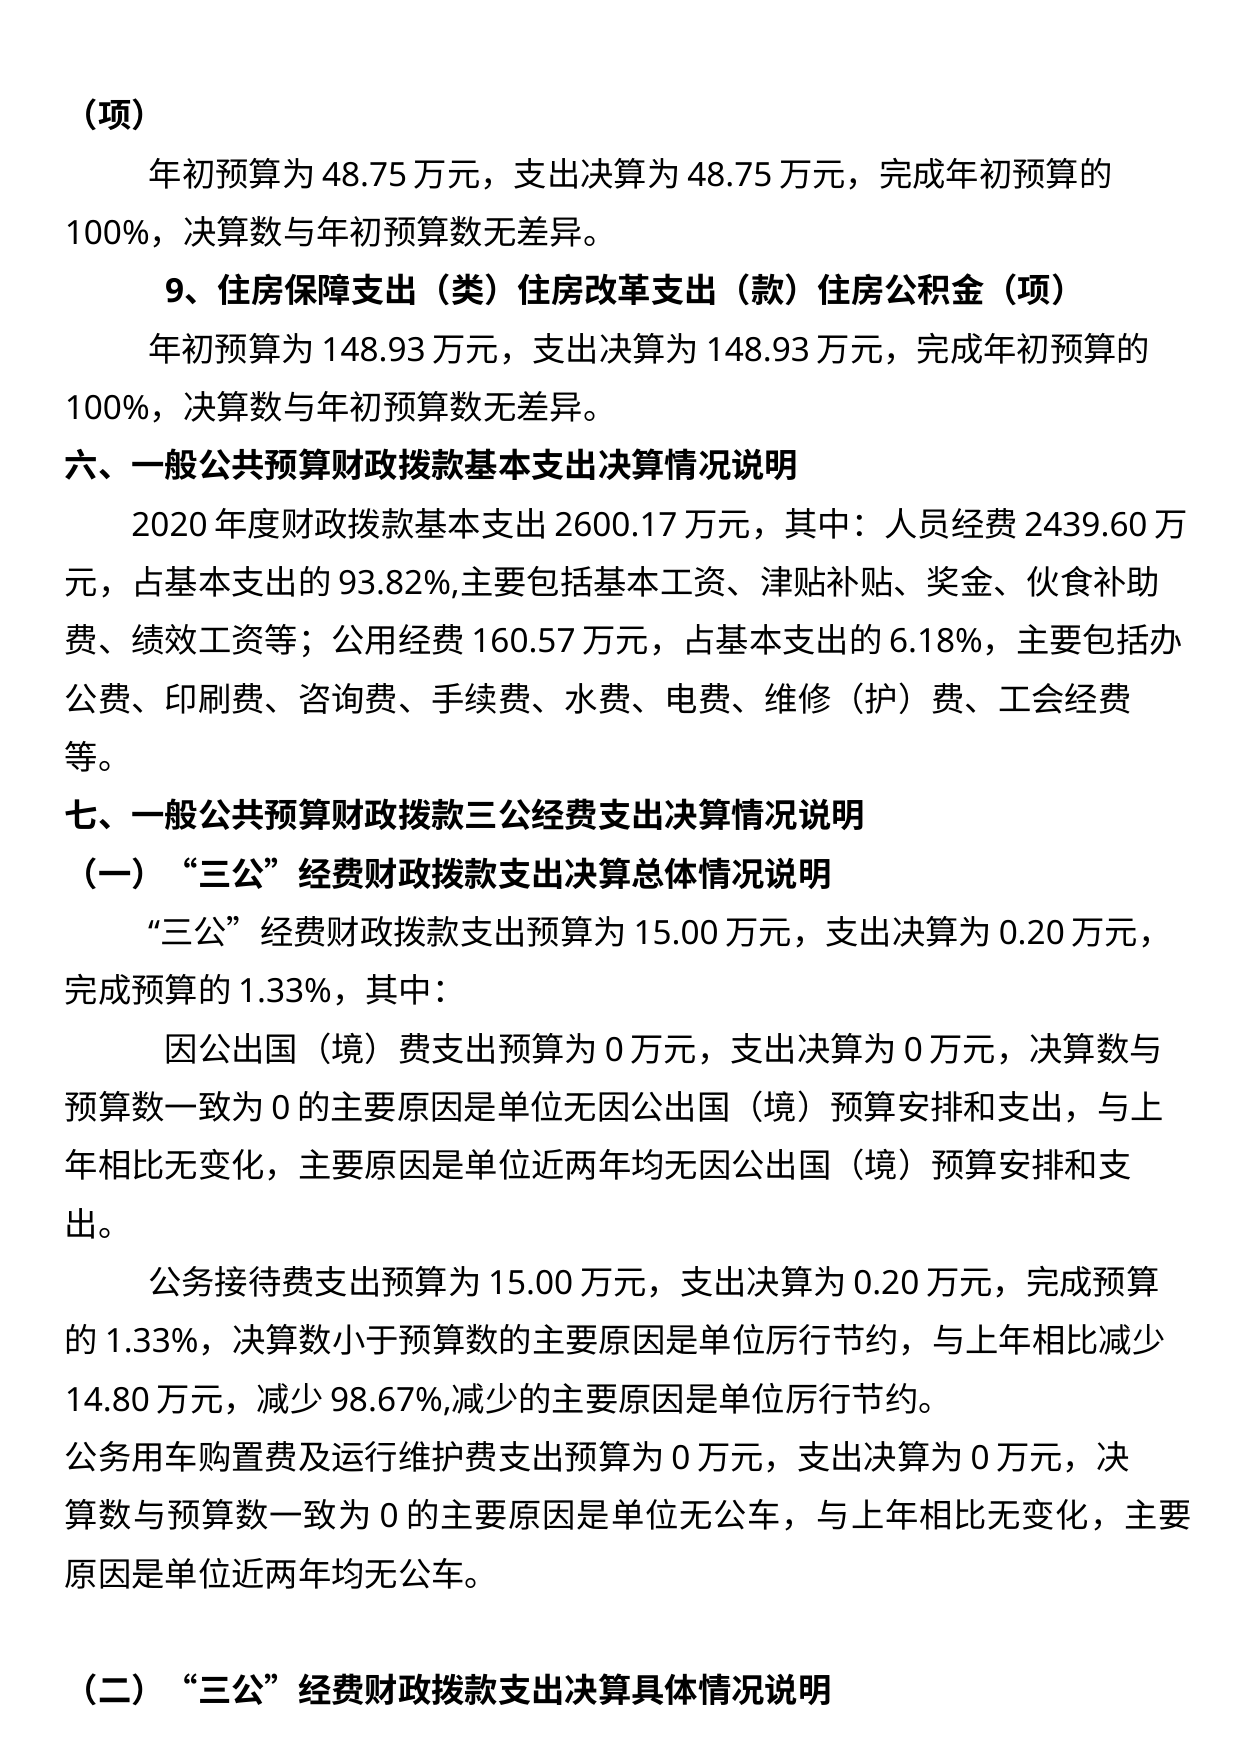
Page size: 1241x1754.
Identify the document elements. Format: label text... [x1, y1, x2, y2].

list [64, 81, 1192, 139]
list 年初预算为48.75万元，支出决算为48.75万元，完成年初预算的100%，决算数与年初预算数无差异。 [64, 139, 1192, 256]
list 算数与预算数一致为0的主要原因是单位无公车，与上年相比无变化，主要原因是单位近两年均无公车。 [64, 1481, 1192, 1598]
list 9、住房保障支出（类）住房改革支出（款）住房公积金（项） [64, 256, 1192, 314]
list 公务用车购置费及运行维护费支出预算为0万元，支出决算为0万元，决 [64, 1423, 1192, 1481]
text （一）“三公”经费财政拨款支出决算总体情况说明 [64, 839, 1192, 898]
text （二）“三公”经费财政拨款支出决算具体情况说明 [64, 1656, 1192, 1714]
text 因公出国（境）费支出预算为0万元，支出决算为0万元，决算数与预算数一致为0的主要原因是单位无因公出国（境）预算安排和支出，与上年相比无变化，主要原因是单位近两年均无因公出国（境）预算安排和支出。 [64, 1014, 1192, 1248]
text “三公”经费财政拨款支出预算为15.00万元，支出决算为0.20万元，完成预算的1.33%，其中： [64, 898, 1192, 1014]
text 年初预算为148.93万元，支出决算为148.93万元，完成年初预算的100%，决算数与年初预算数无差异。 [64, 314, 1192, 431]
text 七、一般公共预算财政拨款三公经费支出决算情况说明 [64, 781, 1192, 839]
text 六、一般公共预算财政拨款基本支出决算情况说明 [64, 431, 1192, 489]
text 2020年度财政拨款基本支出2600.17万元，其中：人员经费2439.60万元，占基本支出的93.82%,主要包括基本工资、津贴补贴、奖金、伙食补助费、绩效工资等；公用经费160.57万元，占基本支出的6.18%，主要包括办公费、印刷费、咨询费、手续费、水费、电费、维修（护）费、工会经费等。 [64, 489, 1192, 781]
text 公务接待费支出预算为15.00万元，支出决算为0.20万元，完成预算的1.33%，决算数小于预算数的主要原因是单位厉行节约，与上年相比减少14.80万元，减少98.67%,减少的主要原因是单位厉行节约。 [64, 1248, 1192, 1423]
